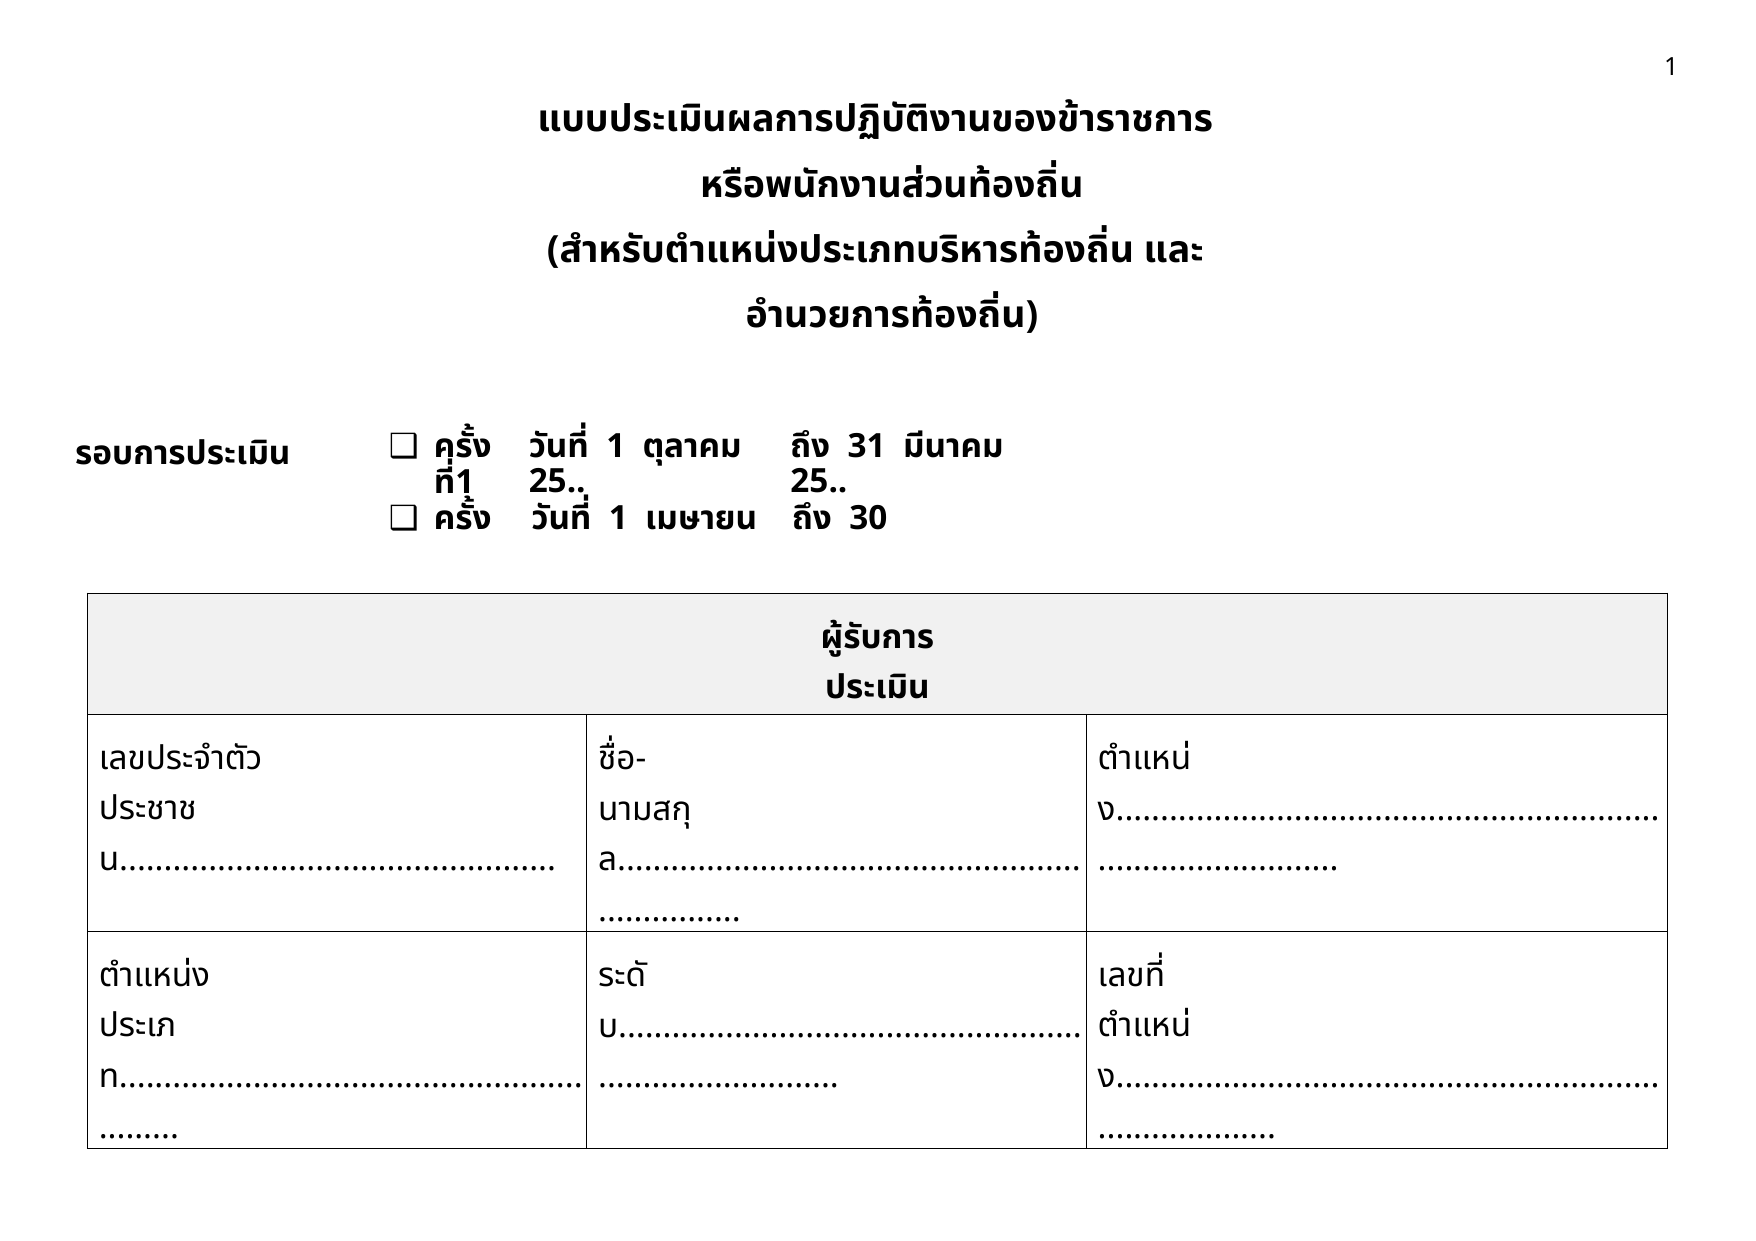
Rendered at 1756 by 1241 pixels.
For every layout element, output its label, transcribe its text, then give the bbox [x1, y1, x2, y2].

table_cell ตำแหน่งประเภท............................................................. [88, 932, 586, 1148]
table_cell เลขประจำตัวประชาชน................................................. [88, 715, 586, 931]
table_cell เลขที่ตำแหน่ง................................................................................. [1087, 932, 1667, 1148]
text 1 [75, 49, 1678, 83]
table_cell ชื่อ-นามสกุล.................................................................... [587, 715, 1086, 931]
subtitle (สำหรับตำแหน่งประเภทบริหารท้องถิ่น และอำนวยการท้องถิ่น) [521, 222, 1229, 345]
subtitle แบบประเมินผลการปฏิบัติงานของข้าราชการหรือพนักงานส่วนท้องถิ่น [521, 92, 1229, 214]
table_cell ระดับ............................................................................... [587, 932, 1086, 1148]
subtitle รอบการประเมิน [75, 429, 1678, 479]
table_cell ตำแหน่ง........................................................................................ [1087, 715, 1667, 931]
table_header ผู้รับการประเมิน [88, 594, 1667, 714]
